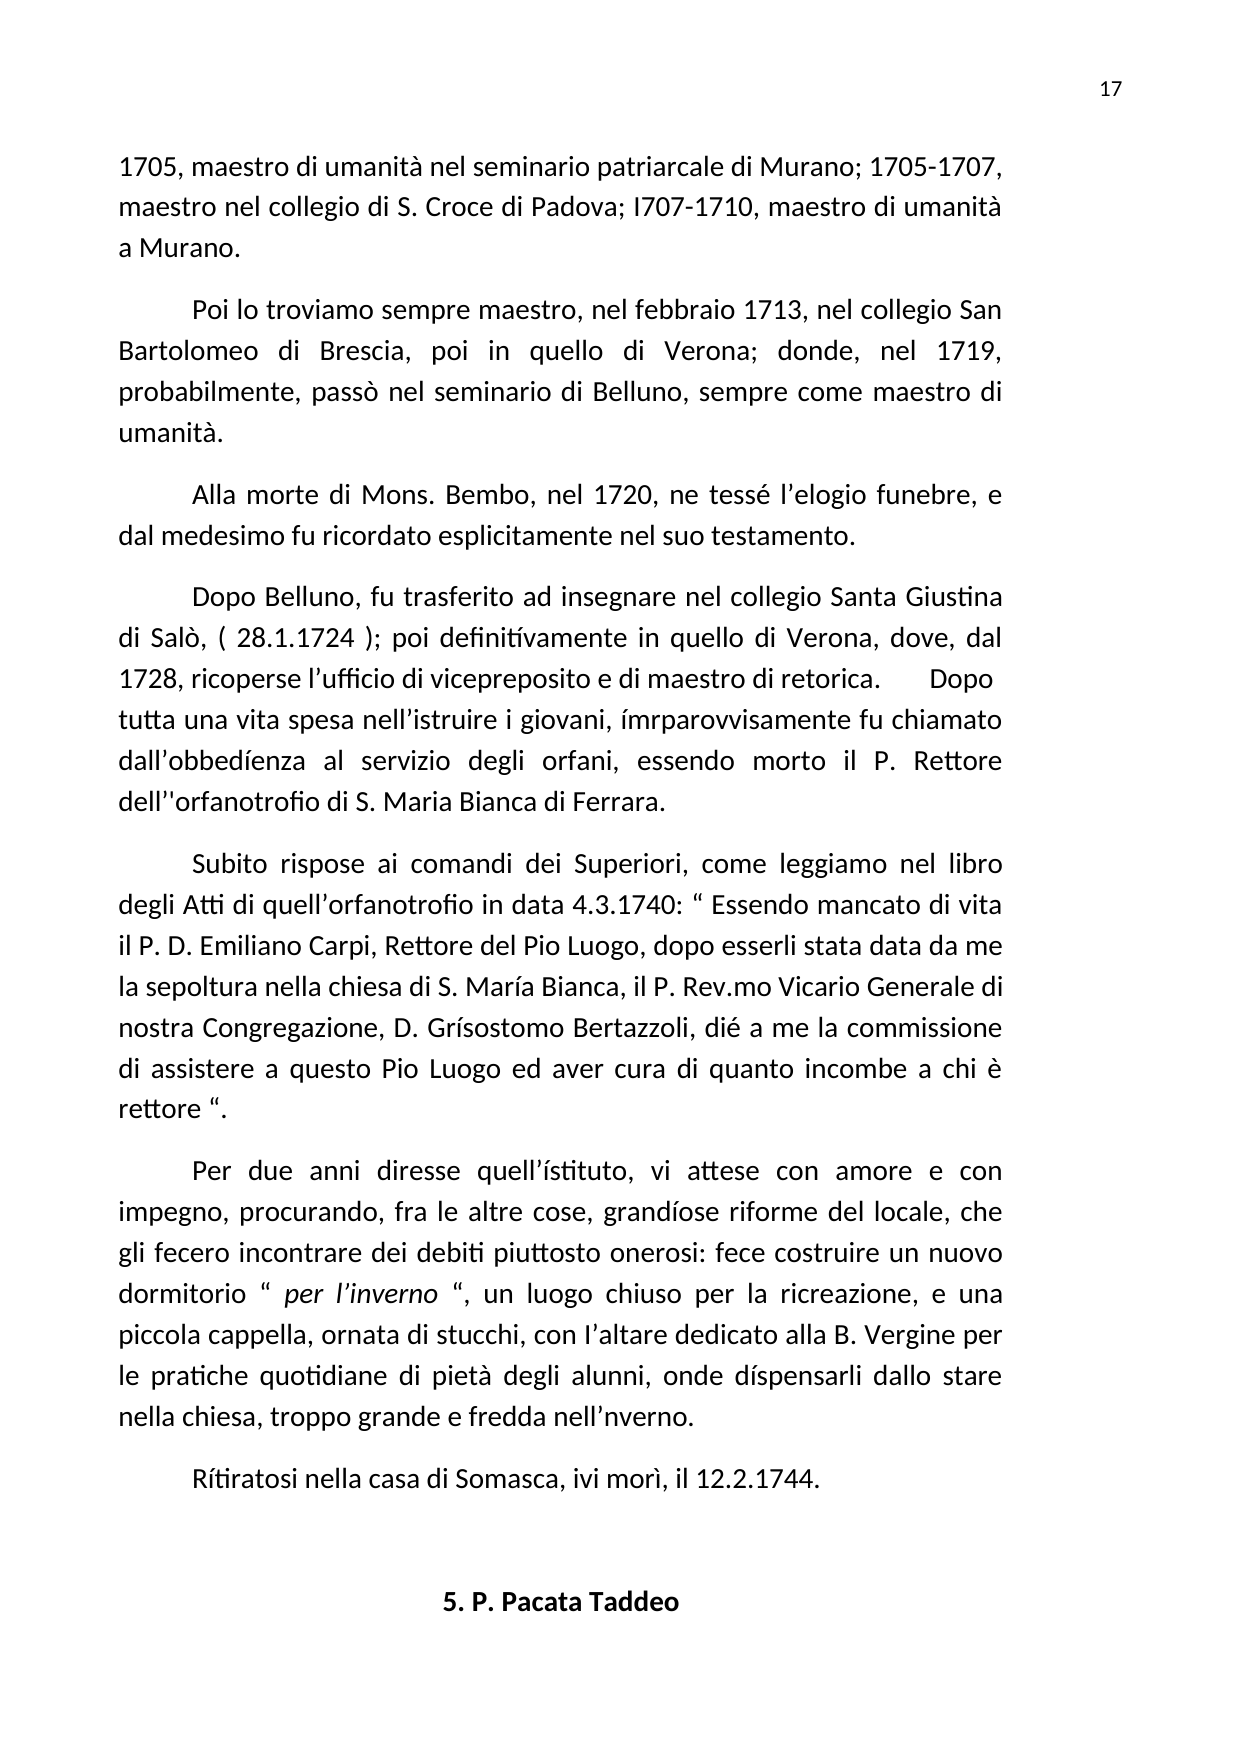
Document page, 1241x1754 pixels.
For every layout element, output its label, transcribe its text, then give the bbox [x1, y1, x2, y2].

text 5. P. Pacata Taddeo [118, 1583, 1004, 1619]
text Dopo Belluno, fu trasferito ad insegnare nel collegio Santa Giustina di Salò, ( 28.1.1724 ); poi definitívamente in quello di Verona, dove, dal 1728, ricoperse l’ufficio di vicepreposito e di maestro di retorica. Dopo tutta una vita spesa nell’istruire i giovani, ímrparovvisamente fu chiamato dall’obbedíenza al servizio degli orfani, essendo morto il P. Rettore dell’'orfanotrofio di S. Maria Bianca di Ferrara. [118, 578, 1004, 819]
text Alla morte di Mons. Bembo, nel 1720, ne tessé l’elogio funebre, e dal medesimo fu ricordato esplicitamente nel suo testamento. [118, 476, 1004, 552]
text Rítiratosi nella casa di Somasca, ivi morì, il 12.2.1744. [118, 1460, 1004, 1495]
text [118, 148, 1004, 265]
text Subito rispose ai comandi dei Superiori, come leggiamo nel libro degli Atti di quell’orfanotrofio in data 4.3.1740: “ Essendo mancato di vita il P. D. Emiliano Carpi, Rettore del Pio Luogo, dopo esserli stata data da me la sepoltura nella chiesa di S. María Bianca, il P. Rev.mo Vicario Generale di nostra Congregazione, D. Grísostomo Bertazzoli, dié a me la commissione di assistere a questo Pio Luogo ed aver cura di quanto incombe a chi è rettore “. [118, 845, 1004, 1126]
text Poi lo troviamo sempre maestro, nel febbraio 1713, nel collegio San Bartolomeo di Brescia, poi in quello di Verona; donde, nel 1719, probabilmente, passò nel seminario di Belluno, sempre come maestro di umanità. [118, 291, 1004, 450]
text Per due anni diresse quell’ístituto, vi attese con amore e con impegno, procurando, fra le altre cose, grandíose riforme del locale, che gli fecero incontrare dei debiti piuttosto onerosi: fece costruire un nuovo dormitorio “ per l’inverno “, un luogo chiuso per la ricreazione, e una piccola cappella, ornata di stucchi, con I’altare dedicato alla B. Vergine per le pratiche quotidiane di pietà degli alunni, onde díspensarli dallo stare nella chiesa, troppo grande e fredda nell’nverno. [118, 1152, 1004, 1434]
